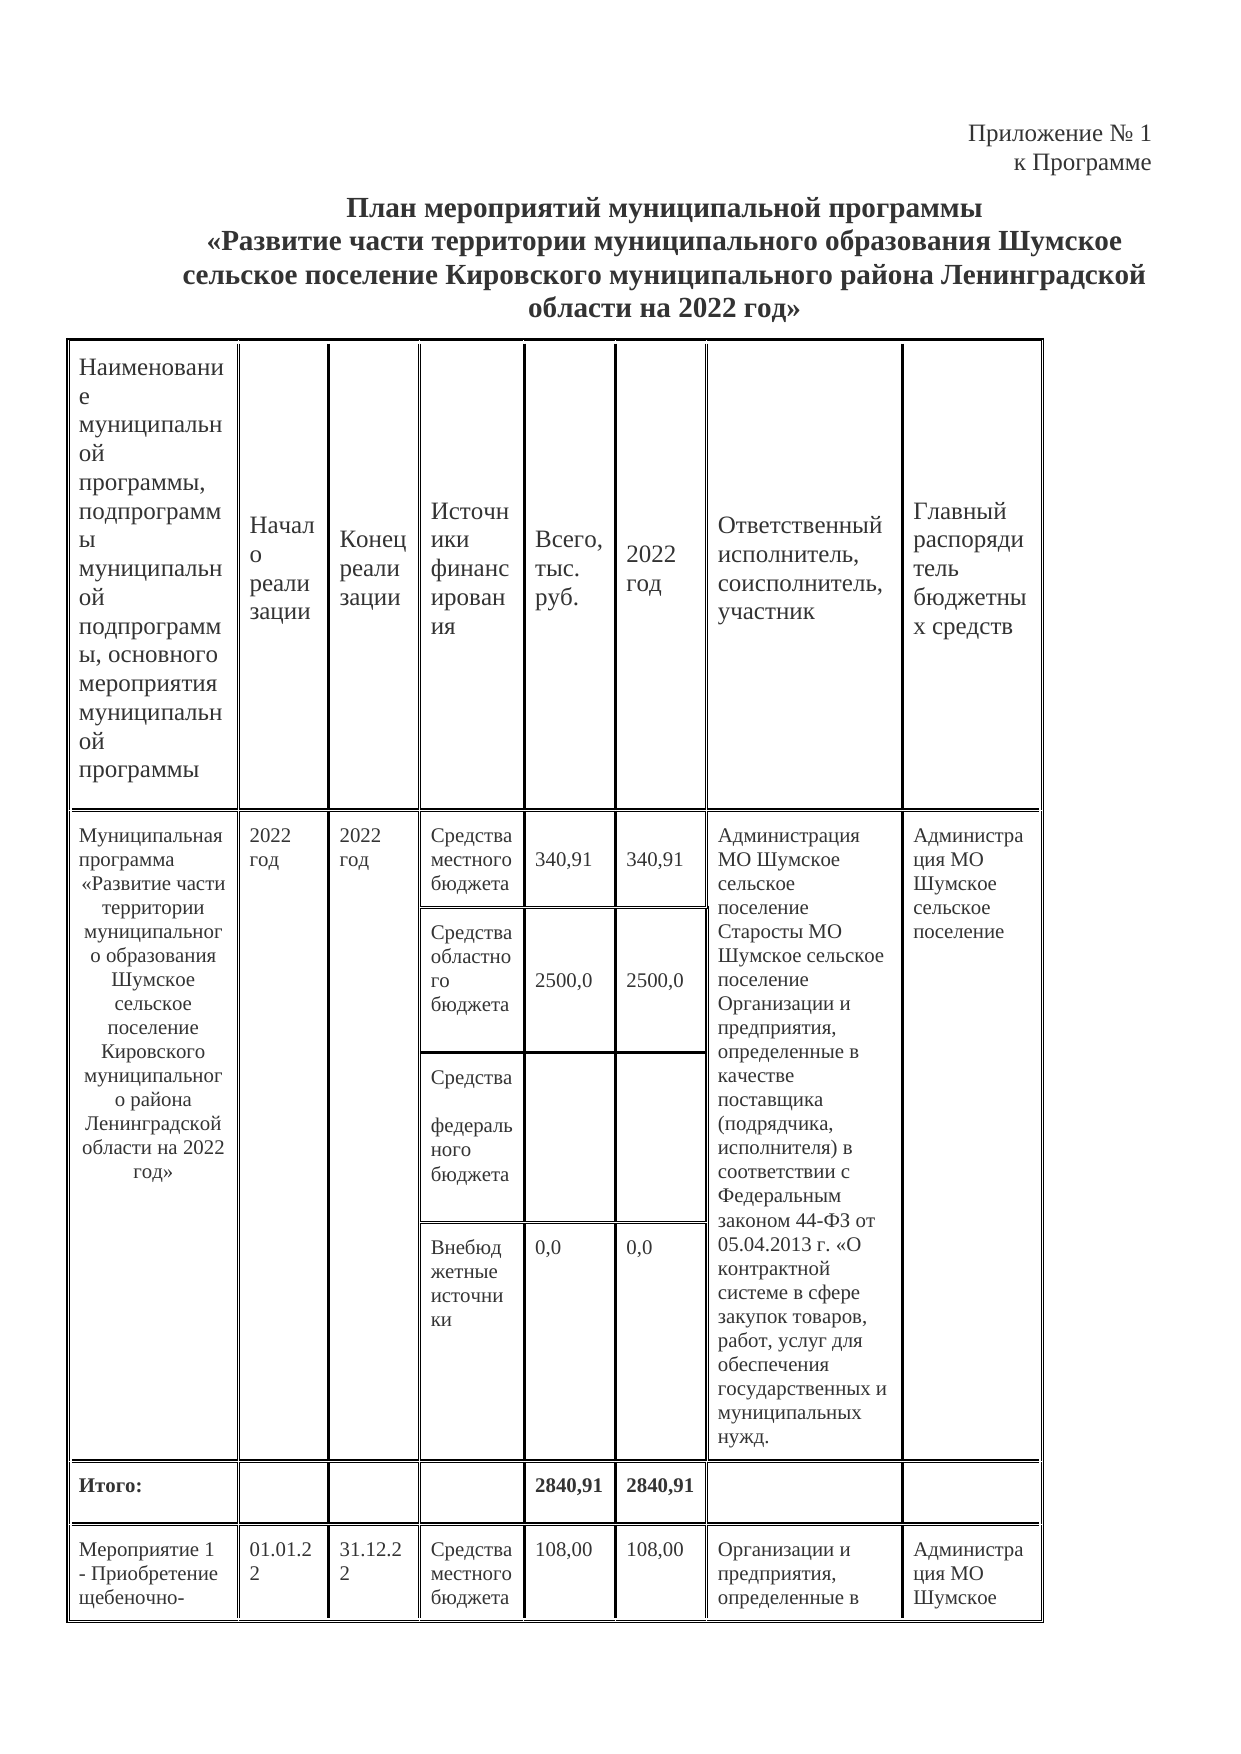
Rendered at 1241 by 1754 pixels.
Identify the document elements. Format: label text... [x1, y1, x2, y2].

table_cell Внебюджетные источники [421, 1224, 523, 1459]
table_cell 108,00 [524, 1526, 615, 1619]
table_cell 340,91 [526, 812, 614, 906]
table_cell Администрация МО Шумское сельское поселение [904, 808, 1041, 1459]
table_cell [902, 1522, 1041, 1619]
text к Программе [177, 147, 1152, 176]
table_cell Муниципальная программа «Развитие части территории муниципального образования Шумское сельское поселение Кировского муниципального района Ленинградской области на 2022 год» [70, 808, 237, 1459]
table_header Главный распорядитель бюджетных средств [902, 341, 1041, 808]
table_header Ответственный исполнитель, соисполнитель, участник [707, 341, 902, 808]
table_cell 0,0 [526, 1224, 614, 1459]
table_cell Средства областного бюджета [421, 909, 523, 1051]
table_cell Средства местного бюджета [421, 812, 523, 906]
table_header Всего, тыс. руб. [524, 341, 615, 808]
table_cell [707, 1526, 902, 1619]
table_cell 2500,0 [526, 909, 614, 1051]
subtitle Приложение № 1 [177, 118, 1152, 147]
table_cell [421, 1463, 523, 1522]
table_header Конец реализации [328, 341, 420, 808]
table_header Источники финансирования [420, 340, 524, 808]
table_cell 340,91 [617, 812, 705, 906]
table_cell [904, 1459, 1041, 1522]
table_cell 2022 год [240, 812, 327, 1459]
table_cell Средства местного бюджета [420, 1526, 524, 1619]
table_cell [330, 1463, 418, 1522]
table_cell 0,0 [617, 1224, 705, 1459]
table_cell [70, 1522, 238, 1619]
table_header 2022 год [615, 341, 707, 808]
table_cell Итого: [70, 1459, 237, 1522]
table_header Наименование муниципальной программы, подпрограммы муниципальной подпрограммы, основного мероприятия муниципальной программы [70, 341, 238, 808]
table_cell [617, 1054, 705, 1221]
table_cell 2022 год [330, 812, 418, 1459]
table_cell [240, 1463, 327, 1522]
table_cell 01.01.22 [239, 1526, 328, 1619]
table_cell Администрация МО Шумское сельское поселение Старосты МО Шумское сельское поселение Организации и предприятия, определенные в качестве поставщика (подрядчика, исполнителя) в соответствии с Федеральным законом 44-ФЗ от 05.04.2013 г. «О контрактной системе в сфере закупок товаров, работ, услуг для обеспечения государственных и муниципальных нужд. [708, 812, 901, 1459]
text План мероприятий муниципальной программы «Развитие части территории муниципального образования Шумское сельское поселение Кировского муниципального района Ленинградской области на 2022 год» [177, 190, 1152, 324]
table_cell 2840,91 [617, 1463, 705, 1522]
table_cell 108,00 [615, 1526, 707, 1619]
table_cell [708, 1463, 901, 1522]
table_header Начало реализации [239, 341, 328, 808]
table_cell 2840,91 [526, 1463, 614, 1522]
table_cell [526, 1054, 614, 1221]
table_cell 31.12.22 [328, 1526, 420, 1619]
table_cell 2500,0 [617, 909, 705, 1051]
table_cell Средства федерального бюджета [421, 1054, 523, 1221]
